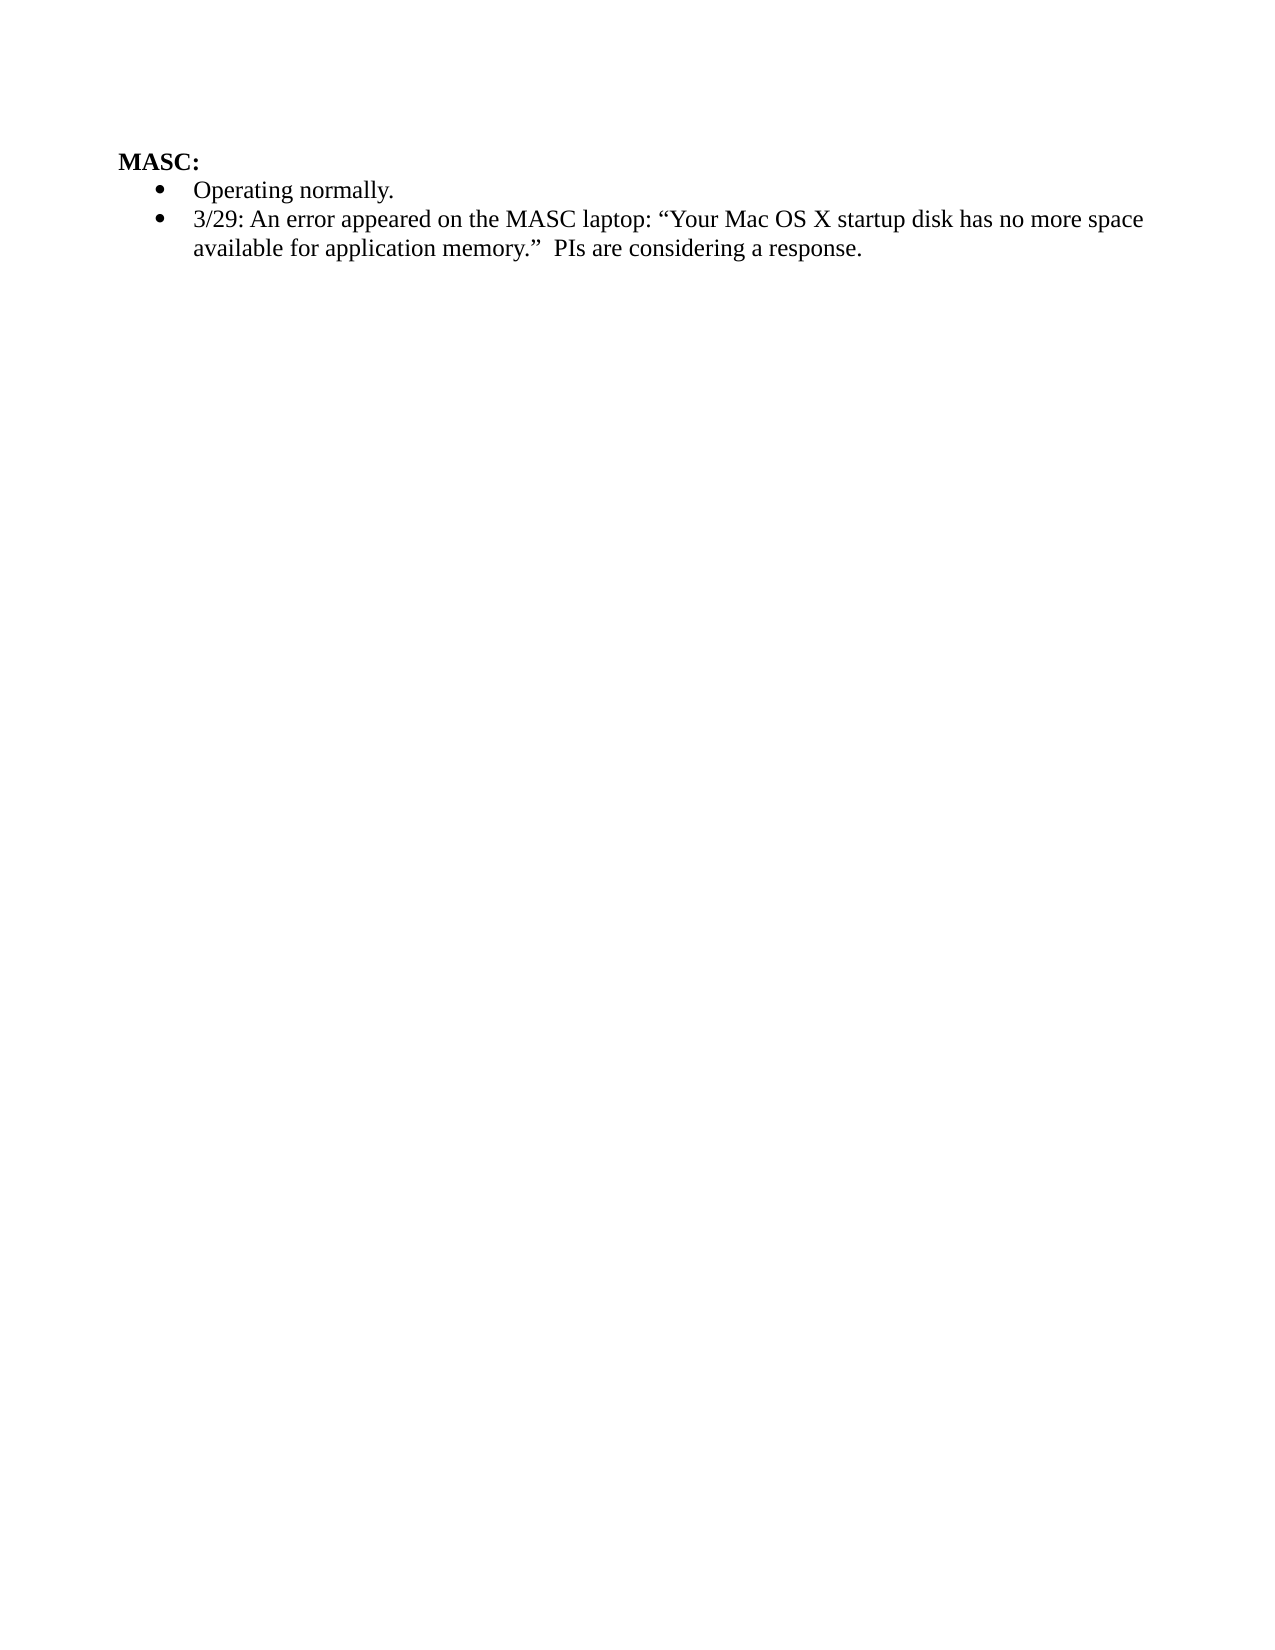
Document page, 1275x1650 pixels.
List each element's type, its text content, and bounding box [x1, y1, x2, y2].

list Operating normally. [156, 176, 1149, 204]
text MASC: [118, 147, 1149, 176]
list 3/29: An error appeared on the MASC laptop: “Your Mac OS X startup disk has no more space available for application memory.” PIs are considering a response. [156, 204, 1149, 262]
